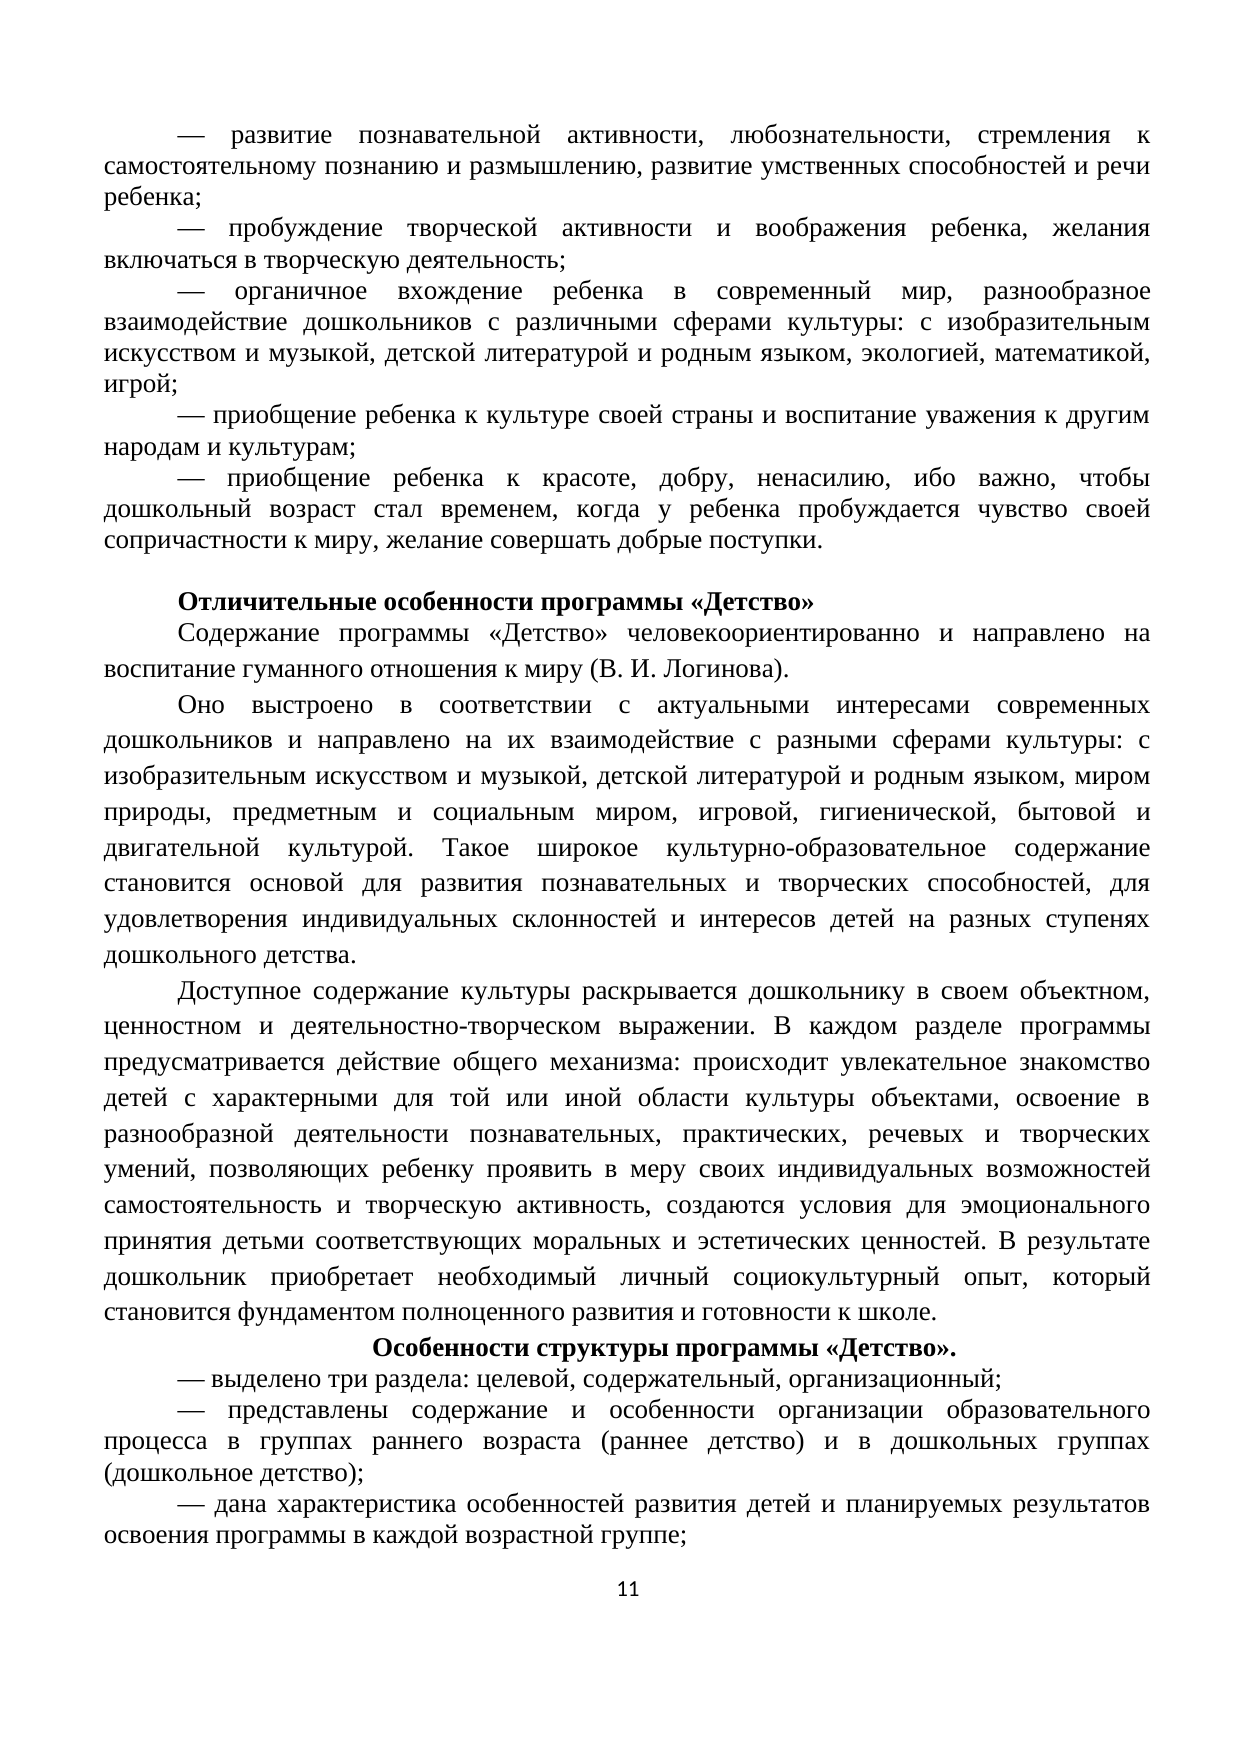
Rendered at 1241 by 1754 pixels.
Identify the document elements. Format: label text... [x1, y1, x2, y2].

text — приобщение ребенка к культуре своей страны и воспитание уважения к другим народам и культурам; [103, 398, 1152, 461]
text — органичное вхождение ребенка в современный мир, разнообразное взаимодействие дошкольников с различными сферами культуры: с изобразительным искусством и музыкой, детской литературой и родным языком, экологией, математикой, игрой; [103, 274, 1152, 398]
text Отличительные особенности программы «Детство» [103, 585, 1152, 616]
list Оно выстроено в соответствии с актуальными интересами современных дошкольников и направлено на их взаимодействие с разными сферами культуры: с изобразительным искусством и музыкой, детской литературой и родным языком, миром природы, предметным и социальным миром, игровой, гигиенической, бытовой и двигательной культурой. Такое широкое культурно-образовательное содержание становится основой для развития познавательных и творческих способностей, для удовлетворения индивидуальных склонностей и интересов детей на разных ступенях дошкольного детства. [103, 688, 1152, 969]
list Содержание программы «Детство» человекоориентированно и направлено на воспитание гуманного отношения к миру (В. И. Логинова). [103, 616, 1152, 683]
text — пробуждение творческой активности и воображения ребенка, желания включаться в творческую деятельность; [103, 212, 1152, 274]
text — приобщение ребенка к красоте, добру, ненасилию, ибо важно, чтобы дошкольный возраст стал временем, когда у ребенка пробуждается чувство своей сопричастности к миру, желание совершать добрые поступки. [103, 461, 1152, 554]
list Доступное содержание культуры раскрывается дошкольнику в своем объектном, ценностном и деятельностно-творческом выражении. В каждом разделе программы предусматривается действие общего механизма: происходит увлекательное знакомство детей с характерными для той или иной области культуры объектами, освоение в разнообразной деятельности познавательных, практических, речевых и творческих умений, позволяющих ребенку проявить в меру своих индивидуальных возможностей самостоятельность и творческую активность, создаются условия для эмоционального принятия детьми соответствующих моральных и эстетических ценностей. В результате дошкольник приобретает необходимый личный социокультурный опыт, который становится фундаментом полноценного развития и готовности к школе. [103, 974, 1152, 1326]
text — развитие познавательной активности, любознательности, стремления к самостоятельному познанию и размышлению, развитие умственных способностей и речи ребенка; [103, 118, 1152, 212]
text — представлены содержание и особенности организации образовательного процесса в группах раннего возраста (раннее детство) и в дошкольных группах (дошкольное детство); [103, 1393, 1152, 1487]
text — выделено три раздела: целевой, содержательный, организационный; [103, 1362, 1152, 1393]
text — дана характеристика особенностей развития детей и планируемых результатов освоения программы в каждой возрастной группе; [103, 1487, 1152, 1549]
list Особенности структуры программы «Детство». [103, 1331, 1152, 1362]
